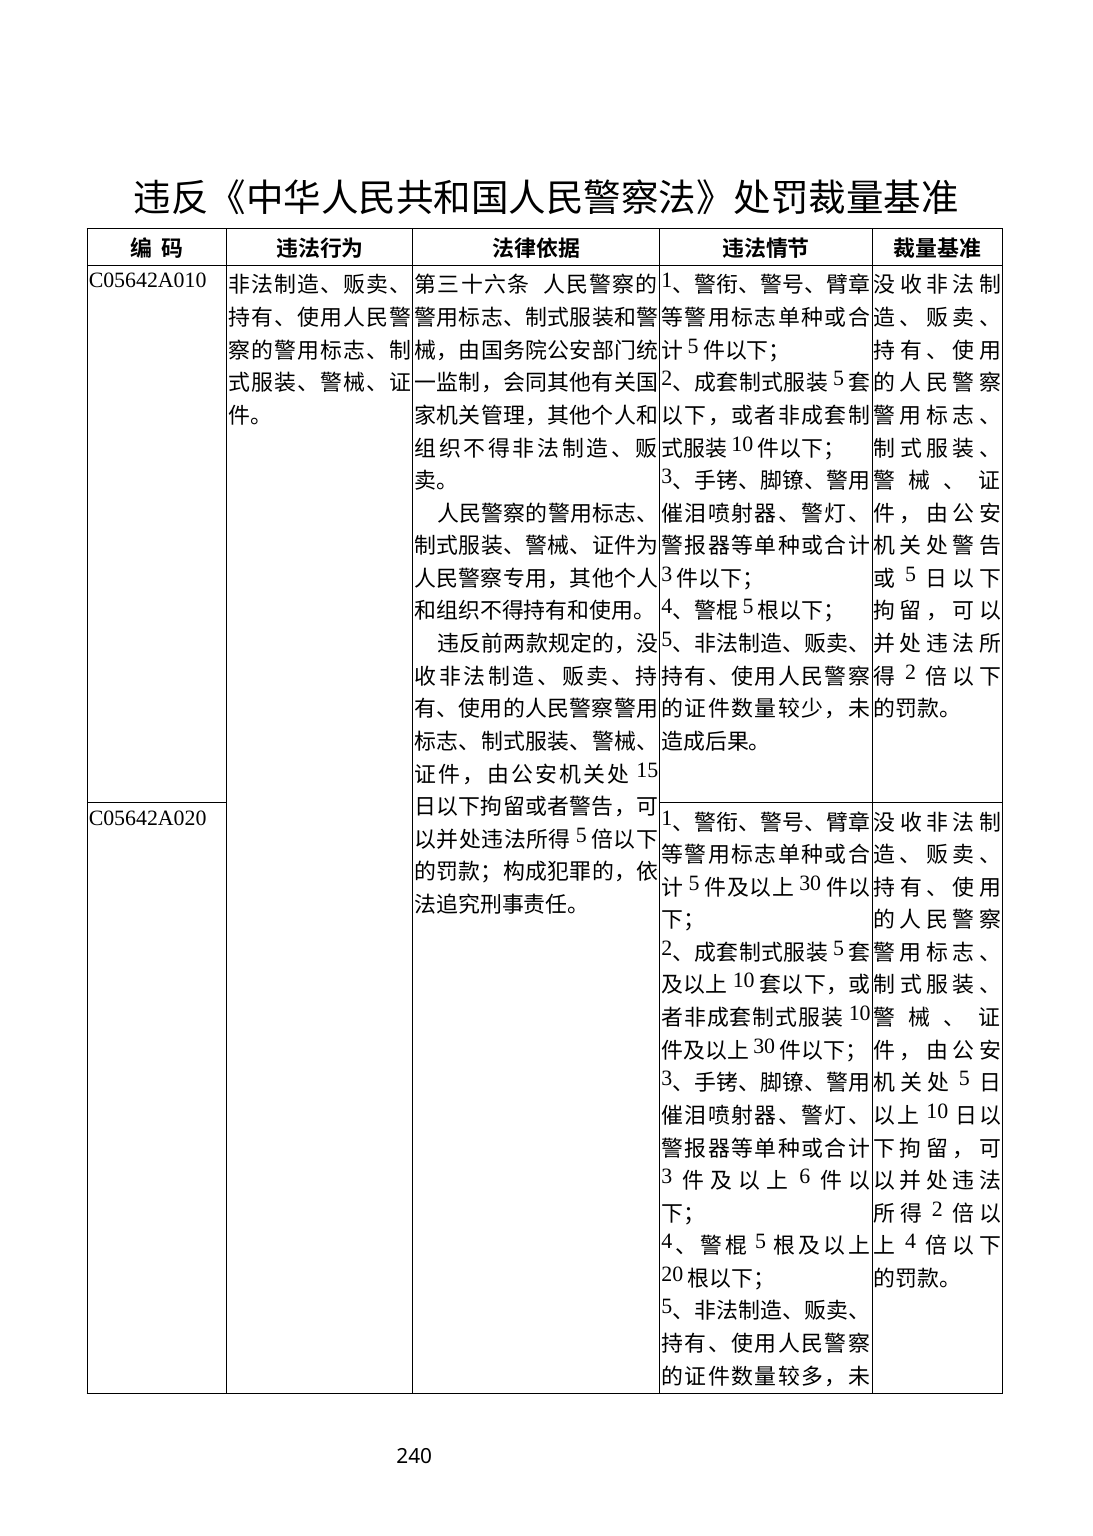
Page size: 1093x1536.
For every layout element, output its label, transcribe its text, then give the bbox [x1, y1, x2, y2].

table_header 法律依据 [413, 229, 659, 265]
table_cell 警衔、警号、臂章等警用标志单种或合计5件以下； 成套制式服装5套以下，或者非成套制式服装10件以下； 手铐、脚镣、警用催泪喷射器、警灯、警报器等单种或合计3件以下； 警棍5根以下； 非法制造、贩卖、持有、使用人民警察的证件数量较少，未造成后果。 [660, 266, 872, 802]
table_header 违法行为 [227, 229, 412, 265]
table_header 裁量基准 [873, 229, 1002, 265]
table_cell 第三十六条 人民警察的警用标志、制式服装和警械，由国务院公安部门统一监制，会同其他有关国家机关管理，其他个人和组织不得非法制造、贩卖。 人民警察的警用标志、制式服装、警械、证件为人民警察专用，其他个人和组织不得持有和使用。 违反前两款规定的，没收非法制造、贩卖、持有、使用的人民警察警用标志、制式服装、警械、证件，由公安机关处15日以下拘留或者警告，可以并处违法所得5倍以下的罚款；构成犯罪的，依法追究刑事责任。 [413, 266, 659, 1393]
table_cell 没收非法制造、贩卖、持有、使用的人民警察警用标志、制式服装、警械、证件，由公安机关处警告或5日以下拘留，可以并处违法所得2倍以下的罚款。 [873, 266, 1002, 802]
table_header 编 码 [88, 229, 226, 265]
table_header 违法情节 [660, 229, 872, 265]
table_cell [660, 803, 872, 1393]
text 违反《中华人民共和国人民警察法》处罚裁量基准 [88, 163, 1004, 228]
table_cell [873, 803, 1002, 1393]
table_cell C05642A010 [88, 266, 226, 802]
table_cell C05642A020 编 码 [88, 803, 226, 1393]
table_cell 非法制造、贩卖、持有、使用人民警察的警用标志、制式服装、警械、证件。 [227, 266, 412, 1393]
